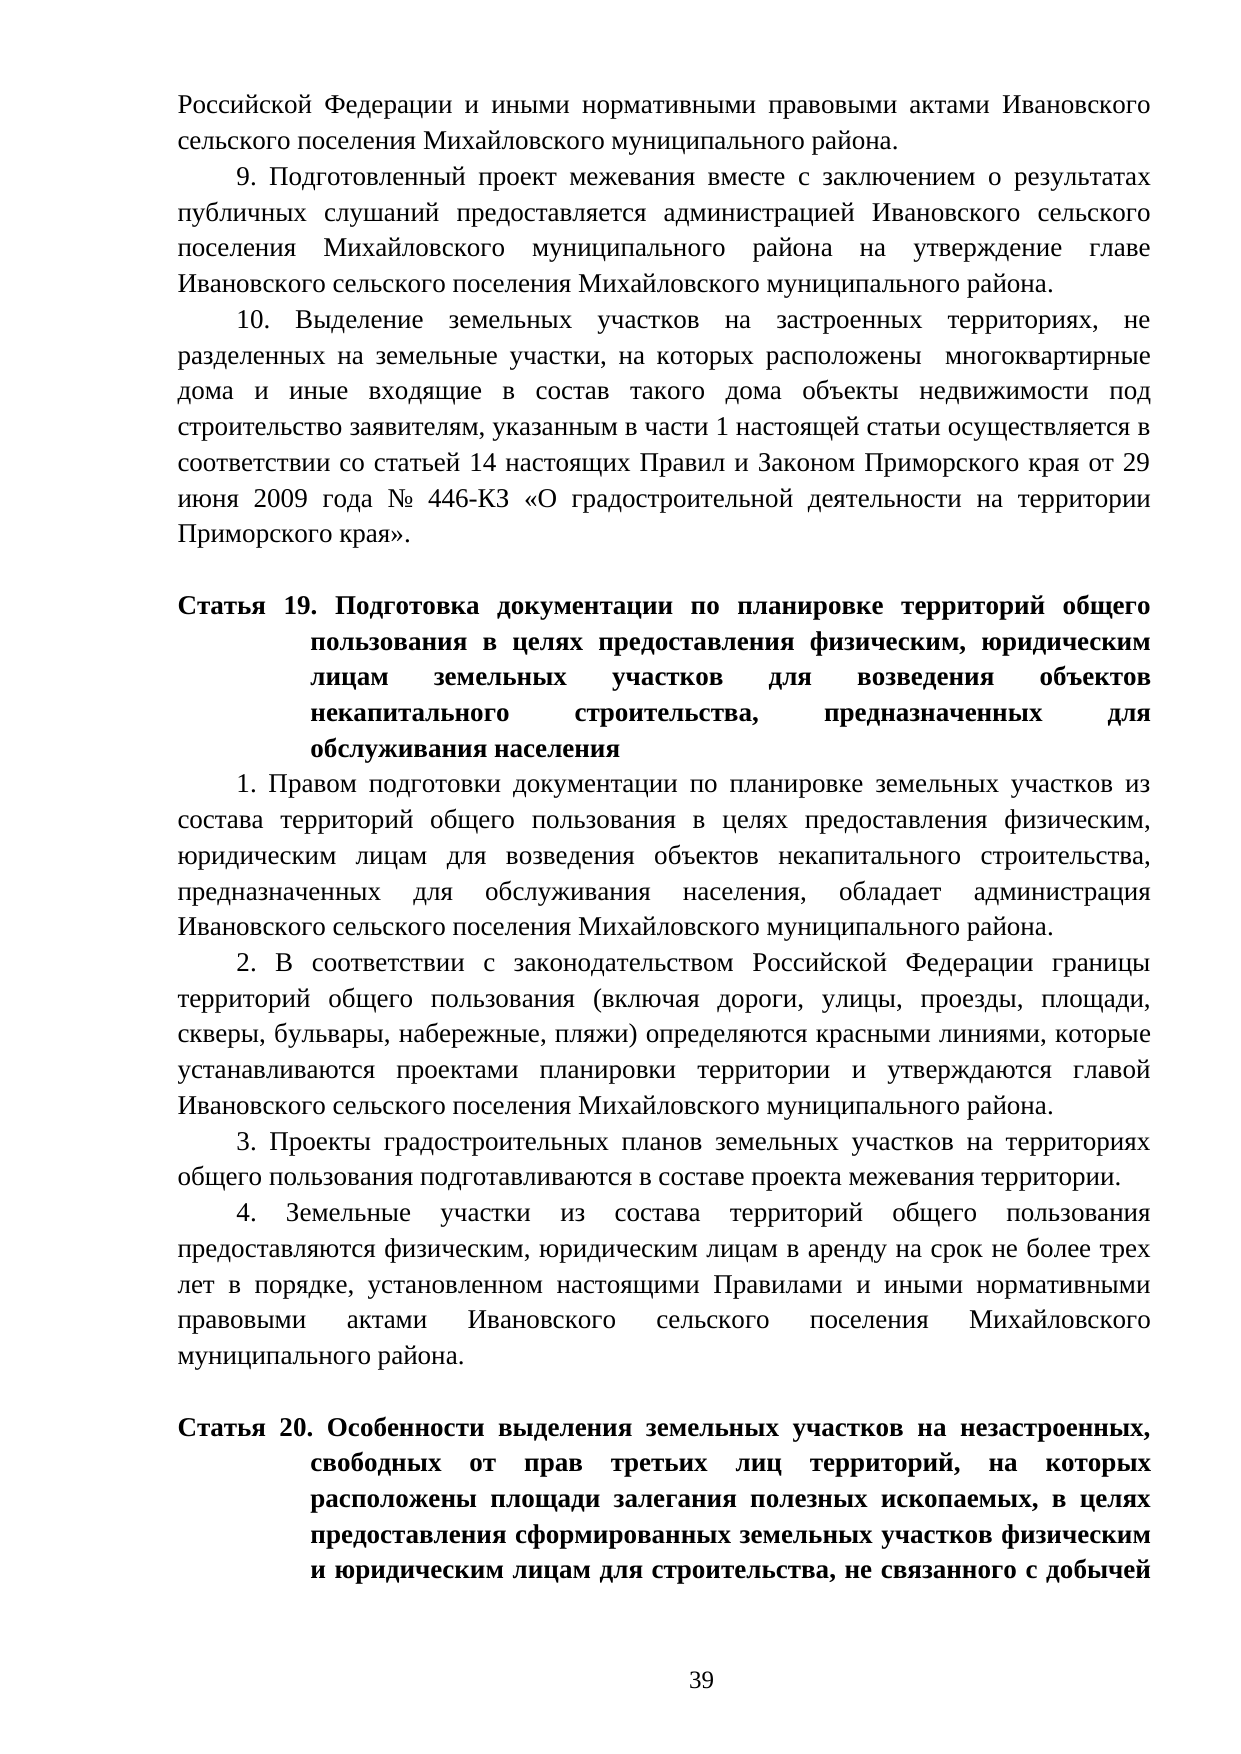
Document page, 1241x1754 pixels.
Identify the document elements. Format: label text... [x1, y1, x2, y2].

text 3. Проекты градостроительных планов земельных участков на территориях общего пользования подготавливаются в составе проекта межевания территории. [177, 1125, 1152, 1192]
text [177, 89, 1152, 156]
text 1. Правом подготовки документации по планировке земельных участков из состава территорий общего пользования в целях предоставления физическим, юридическим лицам для возведения объектов некапитального строительства, предназначенных для обслуживания населения, обладает администрация Ивановского сельского поселения Михайловского муниципального района. [177, 767, 1152, 942]
text 4. Земельные участки из состава территорий общего пользования предоставляются физическим, юридическим лицам в аренду на срок не более трех лет в порядке, установленном настоящими Правилами и иными нормативными правовыми актами Ивановского сельского поселения Михайловского муниципального района. [177, 1196, 1152, 1370]
text 2. В соответствии с законодательством Российской Федерации границы территорий общего пользования (включая дороги, улицы, проезды, площади, скверы, бульвары, набережные, пляжи) определяются красными линиями, которые устанавливаются проектами планировки территории и утверждаются главой Ивановского сельского поселения Михайловского муниципального района. [177, 946, 1152, 1120]
text 10. Выделение земельных участков на застроенных территориях, не разделенных на земельные участки, на которых расположены многоквартирные дома и иные входящие в состав такого дома объекты недвижимости под строительство заявителям, указанным в части 1 настоящей статьи осуществляется в соответствии со статьей 14 настоящих Правил и Законом Приморского края от 29 июня 2009 года № 446-КЗ «О градостроительной деятельности на территории Приморского края». [177, 303, 1152, 548]
text 9. Подготовленный проект межевания вместе с заключением о результатах публичных слушаний предоставляется администрацией Ивановского сельского поселения Михайловского муниципального района на утверждение главе Ивановского сельского поселения Михайловского муниципального района. [177, 160, 1152, 298]
subtitle Статья 19. Подготовка документации по планировке территорий общего пользования в целях предоставления физическим, юридическим лицам земельных участков для возведения объектов некапитального строительства, предназначенных для обслуживания населения [177, 589, 1152, 763]
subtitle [177, 1411, 1152, 1585]
